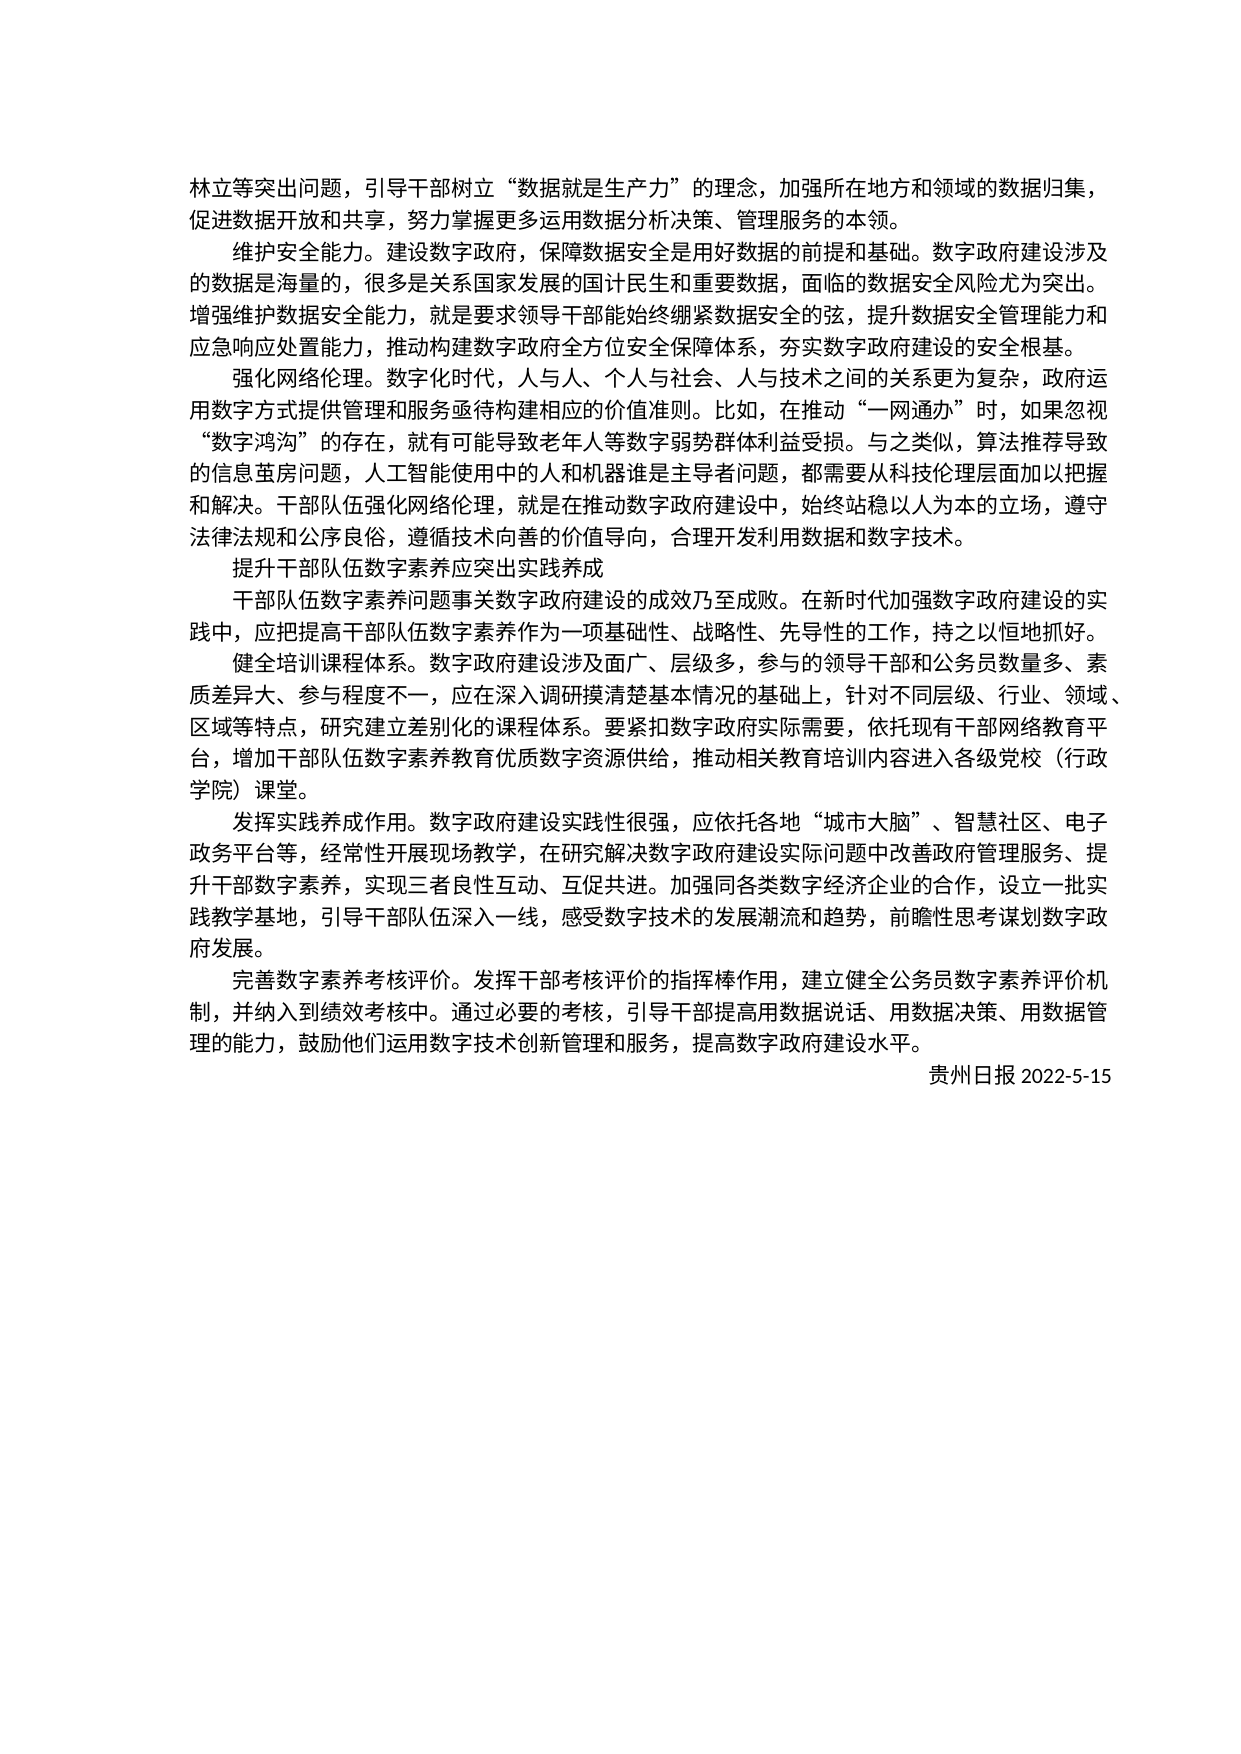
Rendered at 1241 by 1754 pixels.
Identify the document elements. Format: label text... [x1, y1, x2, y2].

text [189, 171, 1111, 234]
text 提升干部队伍数字素养应突出实践养成 [189, 551, 1111, 583]
text 干部队伍数字素养问题事关数字政府建设的成效乃至成败。在新时代加强数字政府建设的实践中，应把提高干部队伍数字素养作为一项基础性、战略性、先导性的工作，持之以恒地抓好。 [189, 583, 1111, 646]
text 完善数字素养考核评价。发挥干部考核评价的指挥棒作用，建立健全公务员数字素养评价机制，并纳入到绩效考核中。通过必要的考核，引导干部提高用数据说话、用数据决策、用数据管理的能力，鼓励他们运用数字技术创新管理和服务，提高数字政府建设水平。 [189, 963, 1111, 1058]
text 健全培训课程体系。数字政府建设涉及面广、层级多，参与的领导干部和公务员数量多、素质差异大、参与程度不一，应在深入调研摸清楚基本情况的基础上，针对不同层级、行业、领域、区域等特点，研究建立差别化的课程体系。要紧扣数字政府实际需要，依托现有干部网络教育平台，增加干部队伍数字素养教育优质数字资源供给，推动相关教育培训内容进入各级党校（行政学院）课堂。 [189, 646, 1111, 804]
text 强化网络伦理。数字化时代，人与人、个人与社会、人与技术之间的关系更为复杂，政府运用数字方式提供管理和服务亟待构建相应的价值准则。比如，在推动“一网通办”时，如果忽视“数字鸿沟”的存在，就有可能导致老年人等数字弱势群体利益受损。与之类似，算法推荐导致的信息茧房问题，人工智能使用中的人和机器谁是主导者问题，都需要从科技伦理层面加以把握和解决。干部队伍强化网络伦理，就是在推动数字政府建设中，始终站稳以人为本的立场，遵守法律法规和公序良俗，遵循技术向善的价值导向，合理开发利用数据和数字技术。 [189, 361, 1111, 551]
text 发挥实践养成作用。数字政府建设实践性很强，应依托各地“城市大脑”、智慧社区、电子政务平台等，经常性开展现场教学，在研究解决数字政府建设实际问题中改善政府管理服务、提升干部数字素养，实现三者良性互动、互促共进。加强同各类数字经济企业的合作，设立一批实践教学基地，引导干部队伍深入一线，感受数字技术的发展潮流和趋势，前瞻性思考谋划数字政府发展。 [189, 804, 1111, 963]
text 维护安全能力。建设数字政府，保障数据安全是用好数据的前提和基础。数字政府建设涉及的数据是海量的，很多是关系国家发展的国计民生和重要数据，面临的数据安全风险尤为突出。增强维护数据安全能力，就是要求领导干部能始终绷紧数据安全的弦，提升数据安全管理能力和应急响应处置能力，推动构建数字政府全方位安全保障体系，夯实数字政府建设的安全根基。 [189, 234, 1111, 361]
text 贵州日报2022-5-15 [189, 1058, 1111, 1089]
